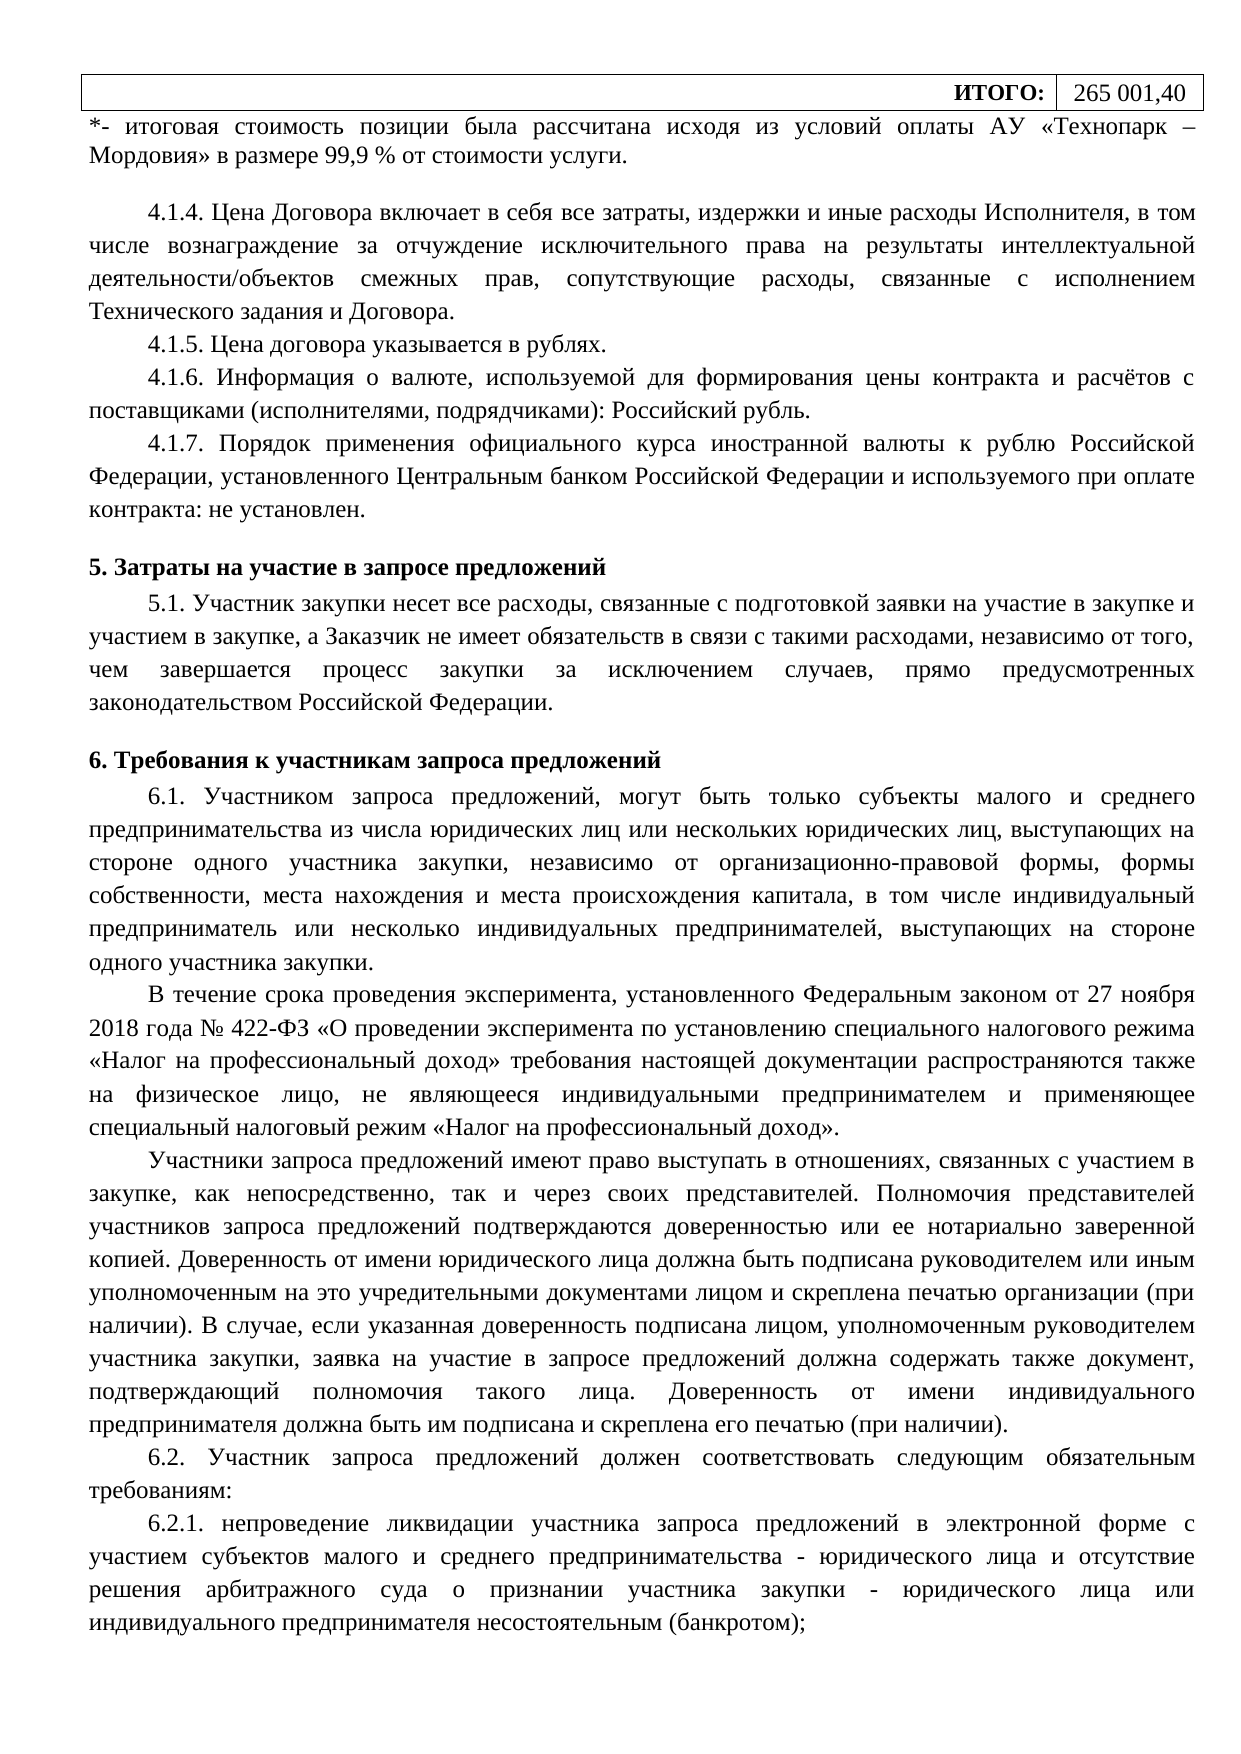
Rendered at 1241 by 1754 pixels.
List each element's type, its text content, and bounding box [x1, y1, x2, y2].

text В течение срока проведения эксперимента, установленного Федеральным законом от 27 ноября 2018 года № 422-ФЗ «О проведении эксперимента по установлению специального налогового режима «Налог на профессиональный доход» требования настоящей документации распространяются также на физическое лицо, не являющееся индивидуальными предпринимателем и применяющее специальный налоговый режим «Налог на профессиональный доход». [89, 979, 1196, 1140]
table_cell ИТОГО: [82, 75, 1056, 110]
text 4.1.5. Цена договора указывается в рублях. [89, 329, 1196, 358]
text *- итоговая стоимость позиции была рассчитана исходя из условий оплаты АУ «Технопарк – Мордовия» в размере 99,9 % от стоимости услуги. [89, 111, 1196, 168]
text 5.1. Участник закупки несет все расходы, связанные с подготовкой заявки на участие в закупке и участием в закупке, а Заказчик не имеет обязательств в связи с такими расходами, независимо от того, чем завершается процесс закупки за исключением случаев, прямо предусмотренных законодательством Российской Федерации. [89, 588, 1196, 716]
text 4.1.6. Информация о валюте, используемой для формирования цены контракта и расчётов с поставщиками (исполнителями, подрядчиками): Российский рубль. [89, 362, 1196, 424]
table_cell 265 001,40 [1057, 75, 1203, 110]
text 6. Требования к участникам запроса предложений [89, 746, 1196, 774]
text 6.1. Участником запроса предложений, могут быть только субъекты малого и среднего предпринимательства из числа юридических лиц или нескольких юридических лиц, выступающих на стороне одного участника закупки, независимо от организационно-правовой формы, формы собственности, места нахождения и места происхождения капитала, в том числе индивидуальный предприниматель или несколько индивидуальных предпринимателей, выступающих на стороне одного участника закупки. [89, 781, 1196, 975]
text 4.1.4. Цена Договора включает в себя все затраты, издержки и иные расходы Исполнителя, в том числе вознаграждение за отчуждение исключительного права на результаты интеллектуальной деятельности/объектов смежных прав, сопутствующие расходы, связанные с исполнением Технического задания и Договора. [89, 197, 1196, 325]
text 6.2. Участник запроса предложений должен соответствовать следующим обязательным требованиям: [89, 1442, 1196, 1504]
text Участники запроса предложений имеют право выступать в отношениях, связанных с участием в закупке, как непосредственно, так и через своих представителей. Полномочия представителей участников запроса предложений подтверждаются доверенностью или ее нотариально заверенной копией. Доверенность от имени юридического лица должна быть подписана руководителем или иным уполномоченным на это учредительными документами лицом и скреплена печатью организации (при наличии). В случае, если указанная доверенность подписана лицом, уполномоченным руководителем участника закупки, заявка на участие в запросе предложений должна содержать также документ, подтверждающий полномочия такого лица. Доверенность от имени индивидуального предпринимателя должна быть им подписана и скреплена его печатью (при наличии). [89, 1145, 1196, 1438]
text 4.1.7. Порядок применения официального курса иностранной валюты к рублю Российской Федерации, установленного Центральным банком Российской Федерации и используемого при оплате контракта: не установлен. [89, 428, 1196, 523]
text 6.2.1. непроведение ликвидации участника запроса предложений в электронной форме с участием субъектов малого и среднего предпринимательства - юридического лица и отсутствие решения арбитражного суда о признании участника закупки - юридического лица или индивидуального предпринимателя несостоятельным (банкротом); [89, 1508, 1196, 1636]
text 5. Затраты на участие в запросе предложений [89, 552, 1196, 581]
